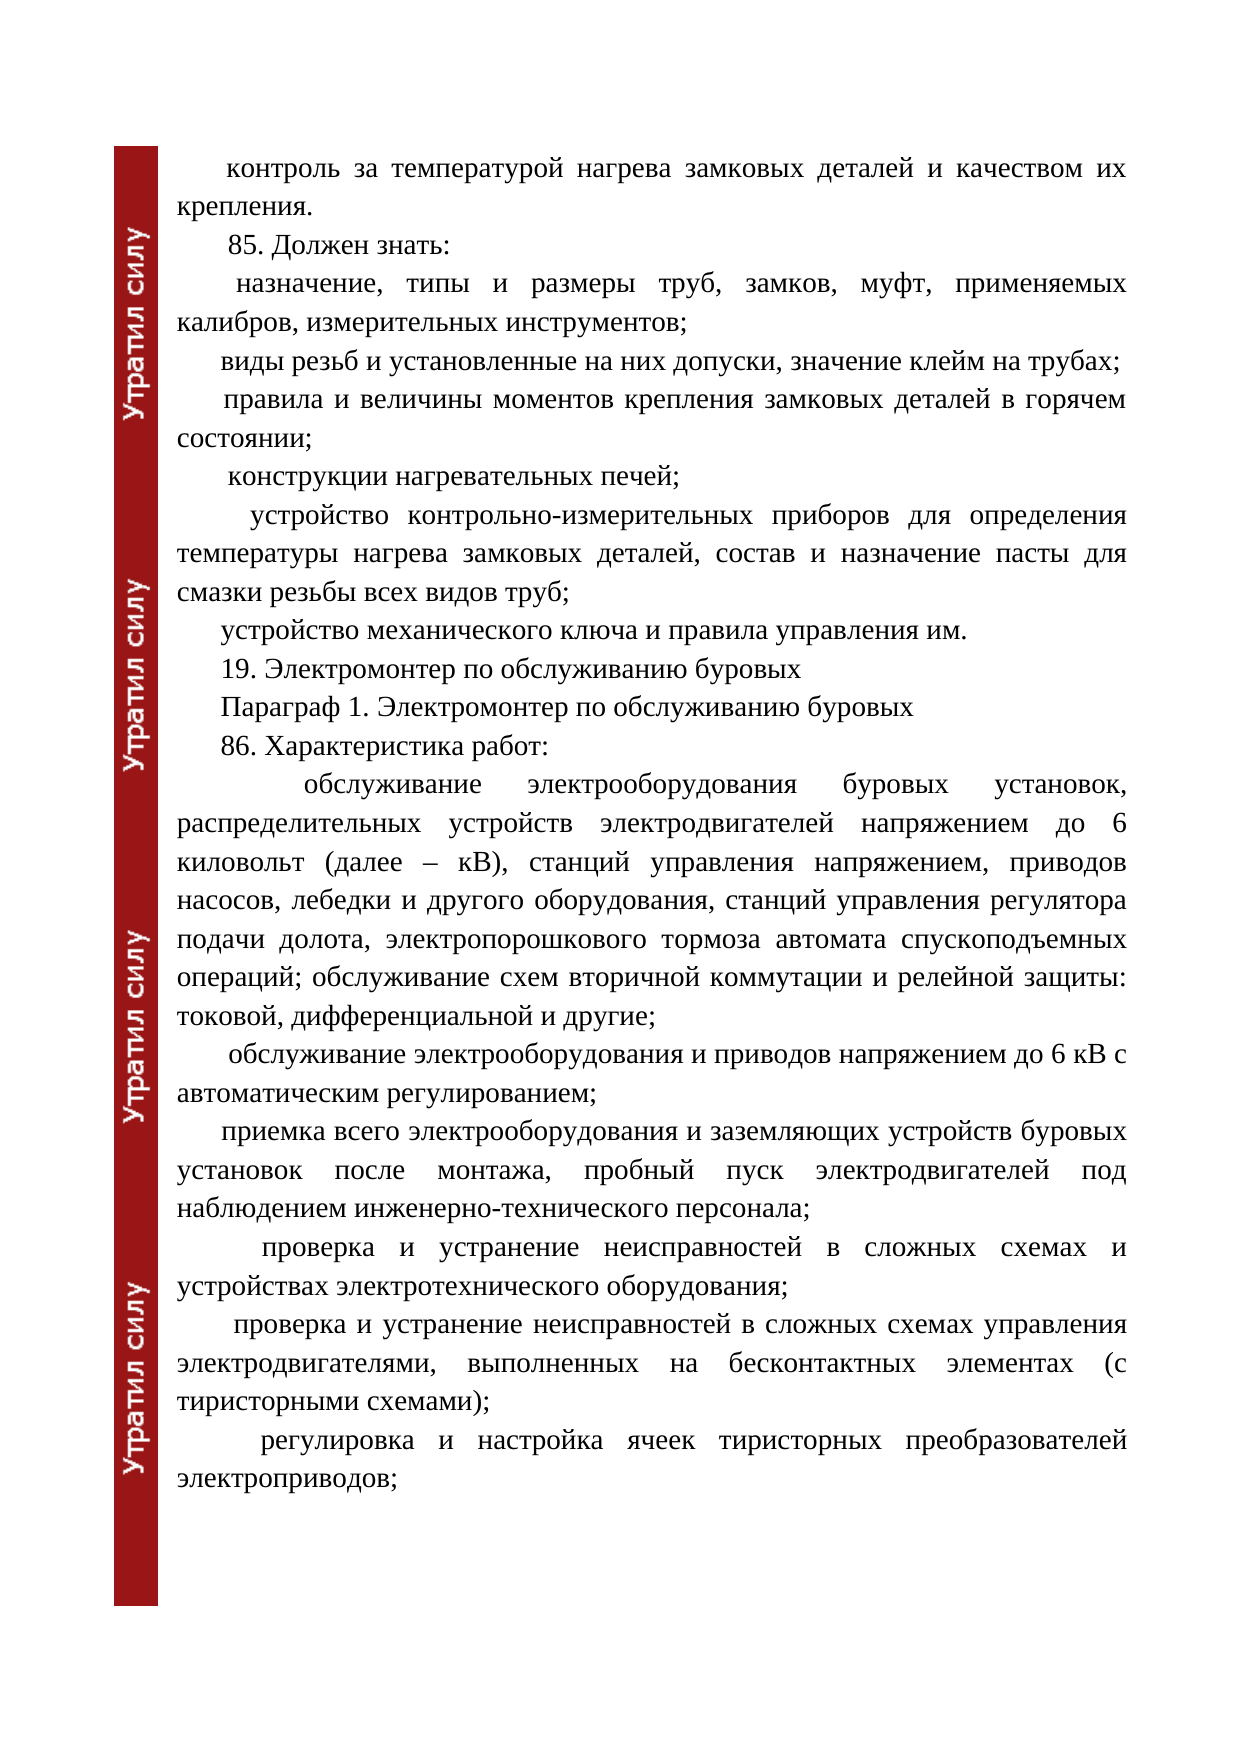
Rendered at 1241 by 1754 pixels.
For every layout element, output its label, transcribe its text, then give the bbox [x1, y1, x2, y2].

text 86. Характеристика работ: [112, 728, 1128, 762]
text проверка и устранение неисправностей в сложных схемах управления электродвигателями, выполненных на бесконтактных элементах (с тиристорными схемами); [112, 1306, 1128, 1417]
picture [114, 1494, 158, 1606]
picture [114, 376, 158, 381]
text контроль за температурой нагрева замковых деталей и качеством их крепления. [112, 150, 1128, 222]
text Параграф 1. Электромонтер по обслуживанию буровых [112, 689, 1128, 723]
picture [114, 338, 158, 343]
picture [114, 222, 158, 227]
text регулировка и настройка ячеек тиристорных преобразователей электроприводов; [112, 1422, 1128, 1494]
text правила и величины моментов крепления замковых деталей в горячем состоянии; [112, 381, 1128, 453]
text 85. Должен знать: [112, 227, 1128, 261]
picture [114, 684, 158, 689]
picture [114, 607, 158, 612]
text обслуживание электрооборудования и приводов напряжением до 6 кВ с автоматическим регулированием; [112, 1036, 1128, 1108]
picture [114, 453, 158, 458]
picture [114, 261, 158, 266]
picture [114, 1108, 158, 1113]
text приемка всего электрооборудования и заземляющих устройств буровых установок после монтажа, пробный пуск электродвигателей под наблюдением инженерно-технического персонала; [112, 1113, 1128, 1224]
text проверка и устранение неисправностей в сложных схемах и устройствах электротехнического оборудования; [112, 1229, 1128, 1301]
text виды резьб и установленные на них допуски, значение клейм на трубах; [112, 343, 1128, 376]
text обслуживание электрооборудования буровых установок, распределительных устройств электродвигателей напряжением до 6 киловольт (далее – кВ), станций управления напряжением, приводов насосов, лебедки и другого оборудования, станций управления регулятора подачи долота, электропорошкового тормоза автомата спускоподъемных операций; обслуживание схем вторичной коммутации и релейной защиты: токовой, дифференциальной и другие; [112, 767, 1128, 1031]
picture [114, 762, 158, 767]
text назначение, типы и размеры труб, замков, муфт, применяемых калибров, измерительных инструментов; [112, 266, 1128, 338]
picture [114, 646, 158, 651]
text устройство механического ключа и правила управления им. [112, 612, 1128, 646]
picture [114, 1031, 158, 1036]
picture [114, 492, 158, 497]
picture [114, 723, 158, 728]
text устройство контрольно-измерительных приборов для определения температуры нагрева замковых деталей, состав и назначение пасты для смазки резьбы всех видов труб; [112, 497, 1128, 607]
text 19. Электромонтер по обслуживанию буровых [112, 651, 1128, 684]
text конструкции нагревательных печей; [112, 458, 1128, 492]
picture [114, 1224, 158, 1229]
picture [114, 1301, 158, 1306]
picture [114, 146, 158, 150]
picture [114, 1417, 158, 1422]
